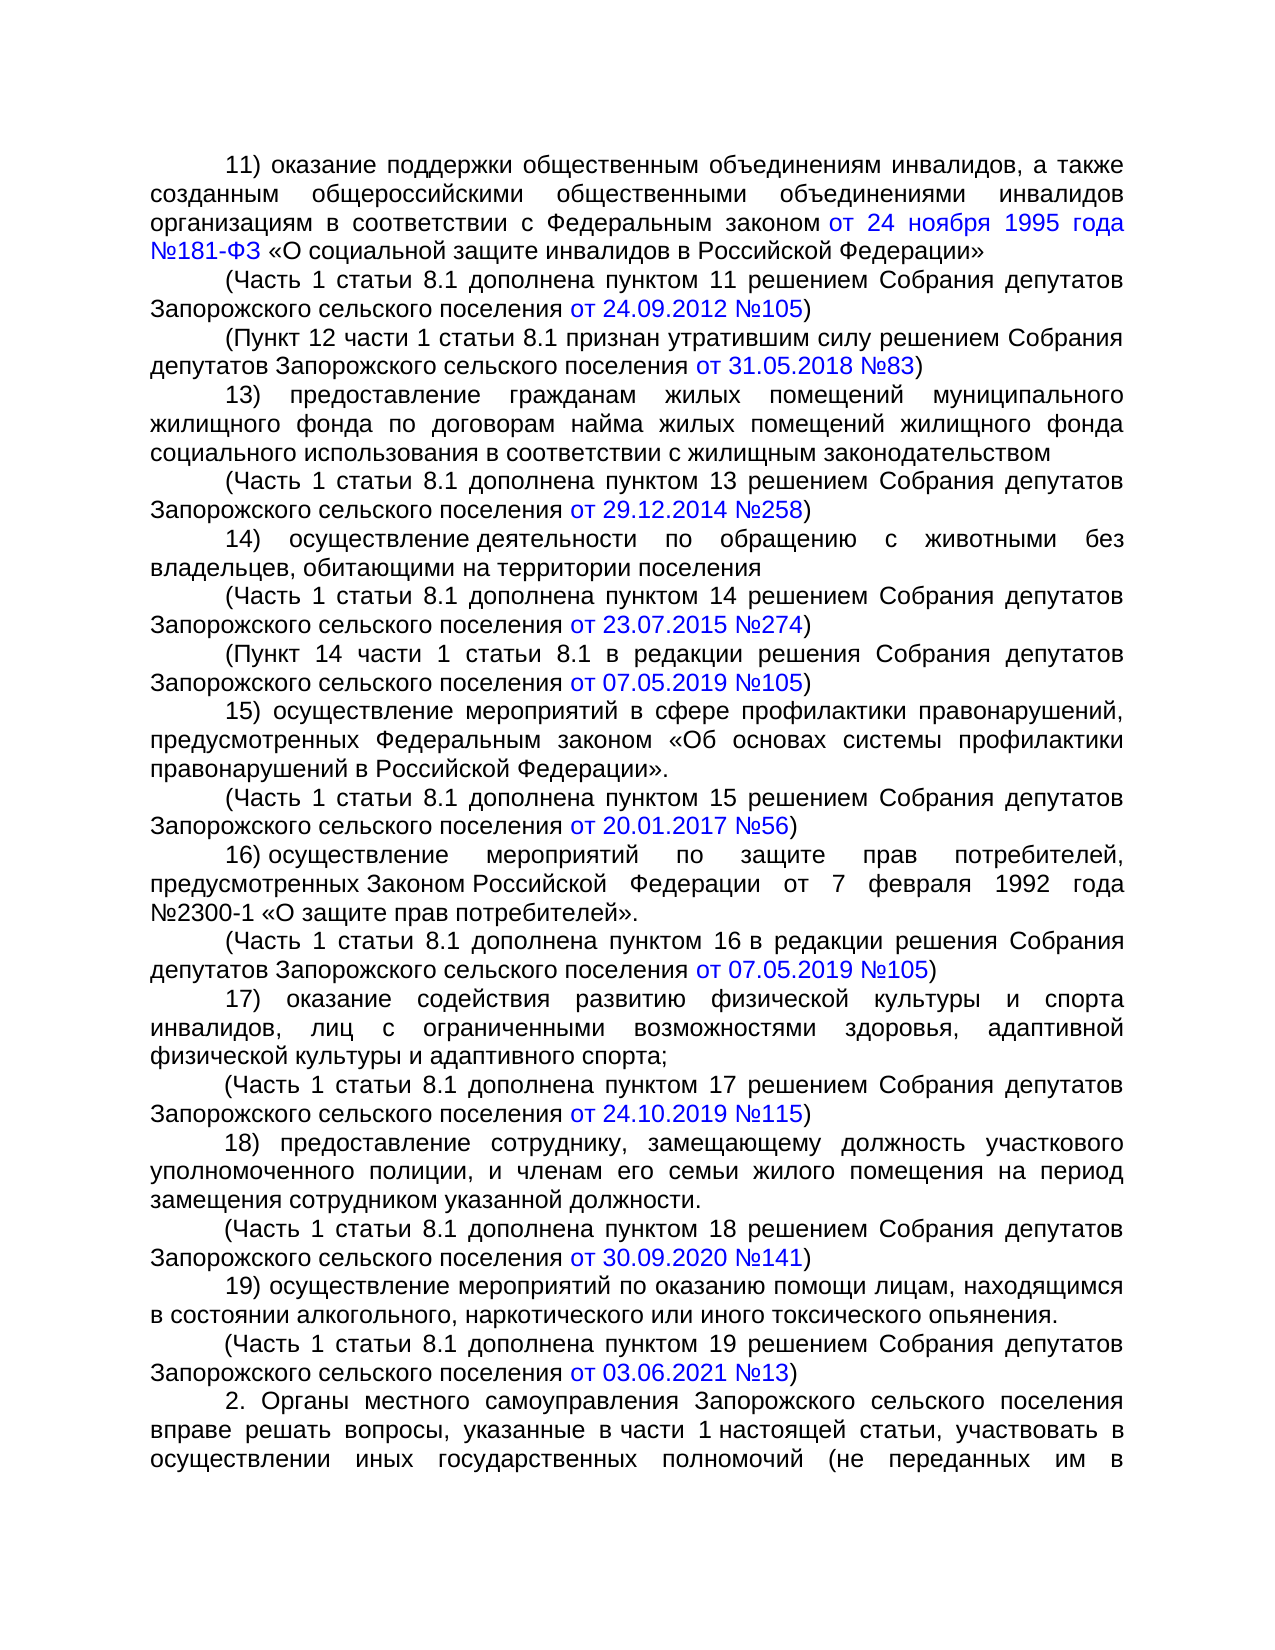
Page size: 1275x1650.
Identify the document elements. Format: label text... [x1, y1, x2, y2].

text 14) осуществление деятельности по обращению с животными без владельцев, обитающими на территории поселения [150, 524, 1125, 581]
text (Часть 1 статьи 8.1 дополнена пунктом 11 решением Собрания депутатов Запорожского сельского поселения от 24.09.2012 №105) [150, 265, 1125, 322]
text 17) оказание содействия развитию физической культуры и спорта инвалидов, лиц с ограниченными возможностями здоровья, адаптивной физической культуры и адаптивного спорта; [150, 984, 1125, 1070]
text 19) осуществление мероприятий по оказанию помощи лицам, находящимся в состоянии алкогольного, наркотического или иного токсического опьянения. [150, 1271, 1125, 1329]
text (Часть 1 статьи 8.1 дополнена пунктом 15 решением Собрания депутатов Запорожского сельского поселения от 20.01.2017 №56) [150, 782, 1125, 840]
text 11) оказание поддержки общественным объединениям инвалидов, а также созданным общероссийскими общественными объединениями инвалидов организациям в соответствии с Федеральным законом от 24 ноября 1995 года №181-ФЗ «О социальной защите инвалидов в Российской Федерации» [150, 150, 1125, 265]
text 18) предоставление сотруднику, замещающему должность участкового уполномоченного полиции, и членам его семьи жилого помещения на период замещения сотрудником указанной должности. [150, 1127, 1125, 1214]
text 16) осуществление мероприятий по защите прав потребителей, предусмотренных Законом Российской Федерации от 7 февраля 1992 года №2300-1 «О защите прав потребителей». [150, 840, 1125, 926]
text (Часть 1 статьи 8.1 дополнена пунктом 13 решением Собрания депутатов Запорожского сельского поселения от 29.12.2014 №258) [150, 466, 1125, 524]
text 13) предоставление гражданам жилых помещений муниципального жилищного фонда по договорам найма жилых помещений жилищного фонда социального использования в соответствии с жилищным законодательством [150, 380, 1125, 466]
text (Часть 1 статьи 8.1 дополнена пунктом 14 решением Собрания депутатов Запорожского сельского поселения от 23.07.2015 №274) [150, 581, 1125, 639]
text (Часть 1 статьи 8.1 дополнена пунктом 19 решением Собрания депутатов Запорожского сельского поселения от 03.06.2021 №13) [150, 1329, 1125, 1386]
text (Часть 1 статьи 8.1 дополнена пунктом 16 в редакции решения Собрания депутатов Запорожского сельского поселения от 07.05.2019 №105) [150, 926, 1125, 984]
text (Пункт 14 части 1 статьи 8.1 в редакции решения Собрания депутатов Запорожского сельского поселения от 07.05.2019 №105) [150, 639, 1125, 696]
text (Часть 1 статьи 8.1 дополнена пунктом 17 решением Собрания депутатов Запорожского сельского поселения от 24.10.2019 №115) [150, 1070, 1125, 1127]
text (Часть 1 статьи 8.1 дополнена пунктом 18 решением Собрания депутатов Запорожского сельского поселения от 30.09.2020 №141) [150, 1214, 1125, 1271]
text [150, 1386, 1125, 1472]
text 15) осуществление мероприятий в сфере профилактики правонарушений, предусмотренных Федеральным законом «Об основах системы профилактики правонарушений в Российской Федерации». [150, 696, 1125, 782]
text (Пункт 12 части 1 статьи 8.1 признан утратившим силу решением Собрания депутатов Запорожского сельского поселения от 31.05.2018 №83) [150, 322, 1125, 380]
